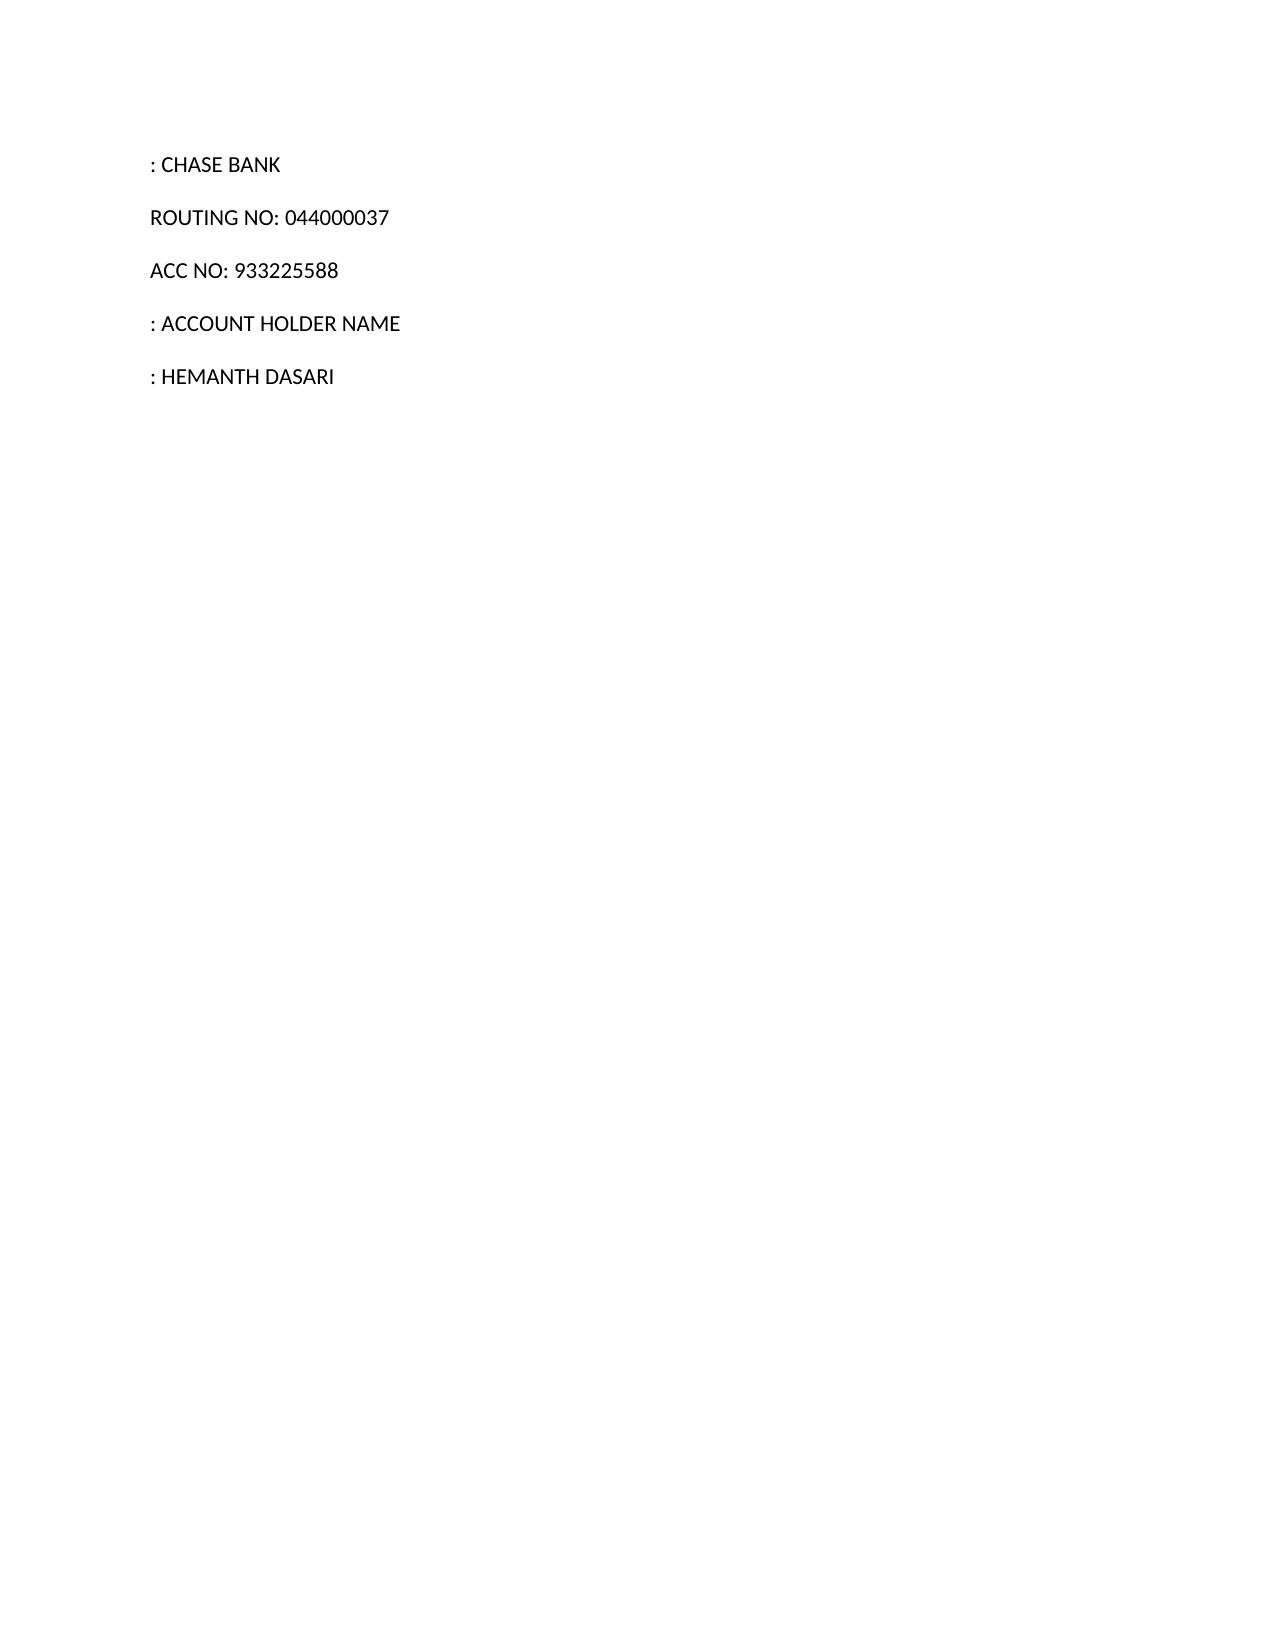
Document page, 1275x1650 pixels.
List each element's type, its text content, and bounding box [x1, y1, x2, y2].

text ROUTING NO: 044000037 [150, 203, 1125, 231]
text : CHASE BANK [150, 150, 1125, 178]
text : ACCOUNT HOLDER NAME [150, 309, 1125, 337]
text : HEMANTH DASARI [150, 362, 1125, 390]
text ACC NO: 933225588 [150, 256, 1125, 284]
